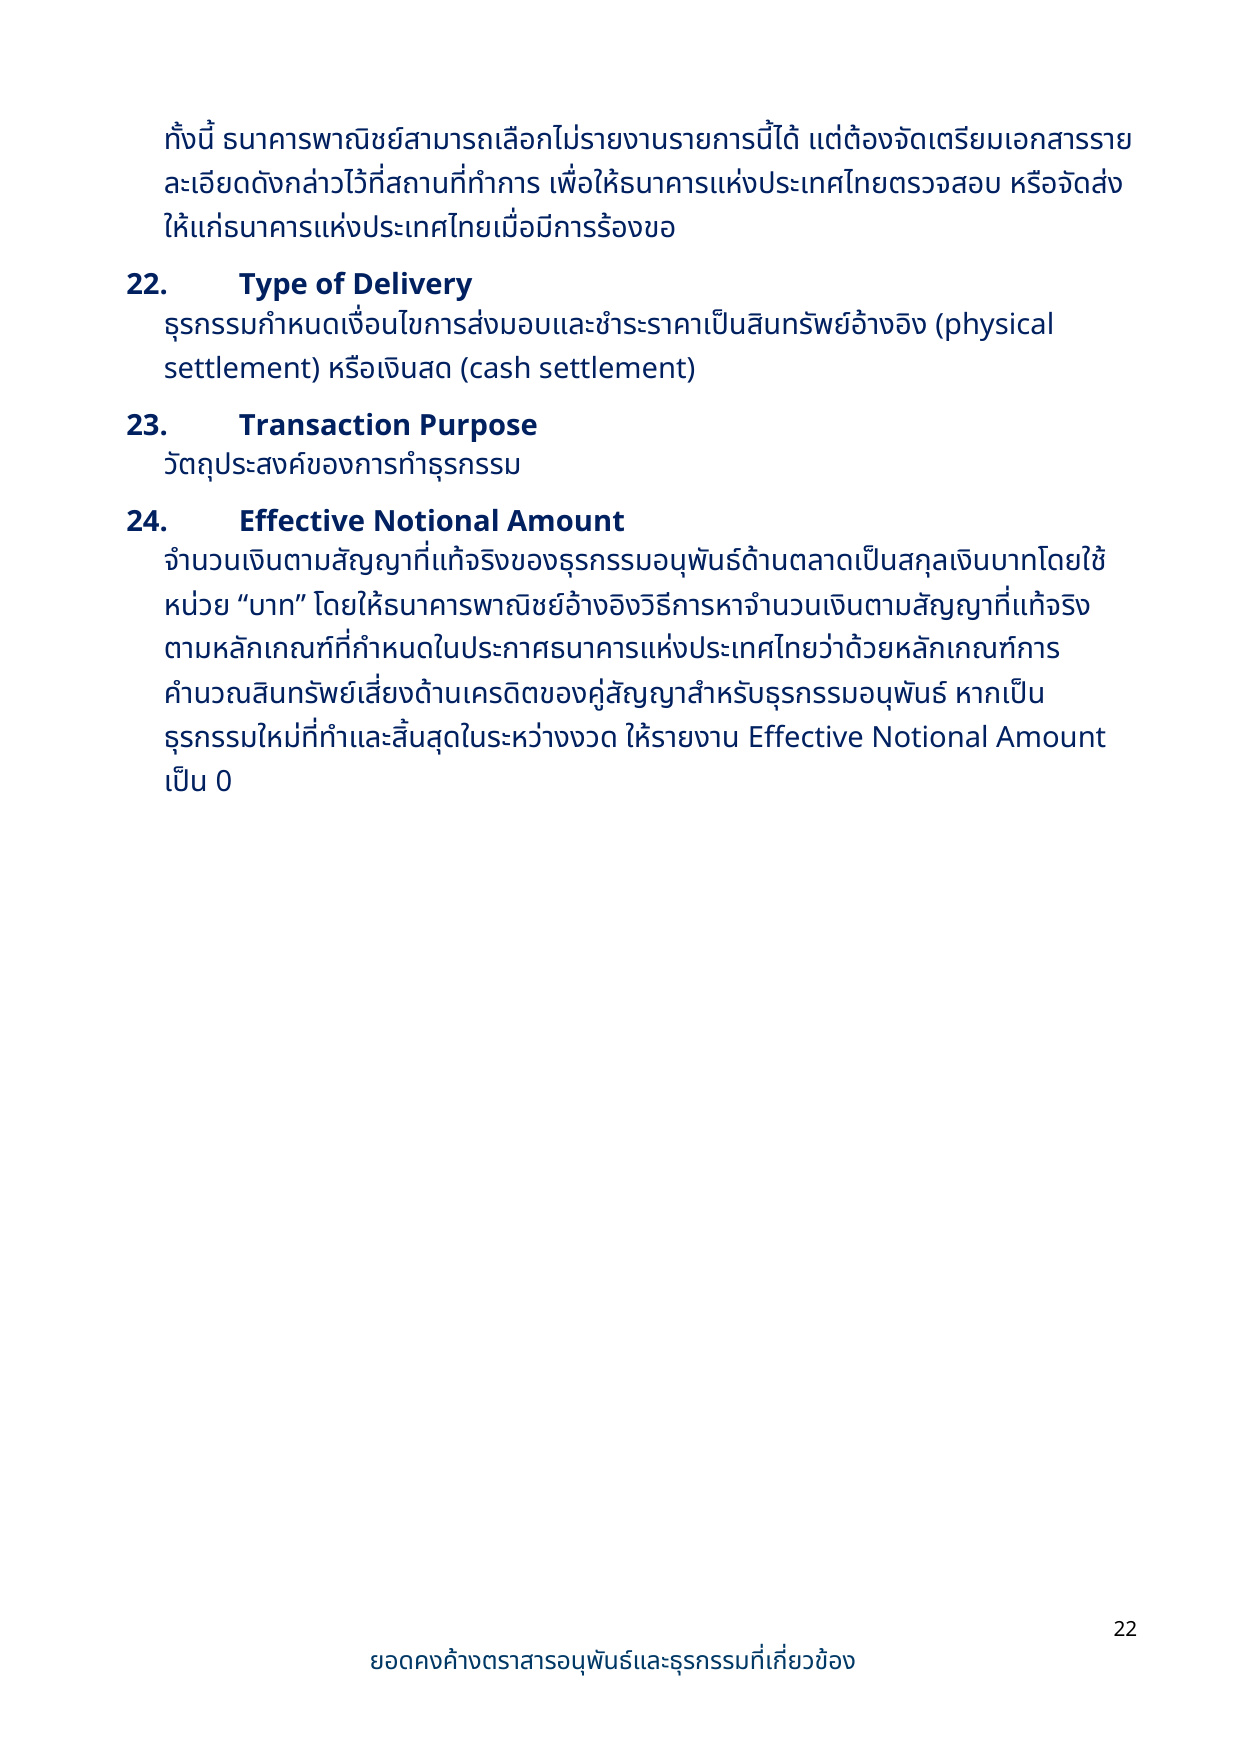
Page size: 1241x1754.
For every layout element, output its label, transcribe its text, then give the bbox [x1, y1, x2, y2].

list Effective Notional Amount [126, 500, 1137, 540]
list ธุรกรรมกำหนดเงื่อนไขการส่งมอบและชำระราคาเป็นสินทรัพย์อ้างอิง (physical settlement) หรือเงินสด (cash settlement) [163, 303, 1137, 391]
list วัตถุประสงค์ของการทำธุรกรรม [163, 444, 1137, 488]
list จำนวนเงินตามสัญญาที่แท้จริงของธุรกรรมอนุพันธ์ด้านตลาดเป็นสกุลเงินบาทโดยใช้หน่วย “บาท” โดยให้ธนาคารพาณิชย์อ้างอิงวิธีการหาจำนวนเงินตามสัญญาที่แท้จริงตามหลักเกณฑ์ที่กำหนดในประกาศธนาคารแห่งประเทศไทยว่าด้วยหลักเกณฑ์การคำนวณสินทรัพย์เสี่ยงด้านเครดิตของคู่สัญญาสำหรับธุรกรรมอนุพันธ์ หากเป็นธุรกรรมใหม่ที่ทำและสิ้นสุดในระหว่างงวด ให้รายงาน Effective Notional Amount เป็น 0 [163, 540, 1137, 805]
list Type of Delivery [126, 263, 1137, 303]
list Transaction Purpose [126, 404, 1137, 444]
list ทั้งนี้ ธนาคารพาณิชย์สามารถเลือกไม่รายงานรายการนี้ได้ แต่ต้องจัดเตรียมเอกสารรายละเอียดดังกล่าวไว้ที่สถานที่ทำการ เพื่อให้ธนาคารแห่งประเทศไทยตรวจสอบ หรือจัดส่งให้แก่ธนาคารแห่งประเทศไทยเมื่อมีการร้องขอ [163, 118, 1137, 251]
